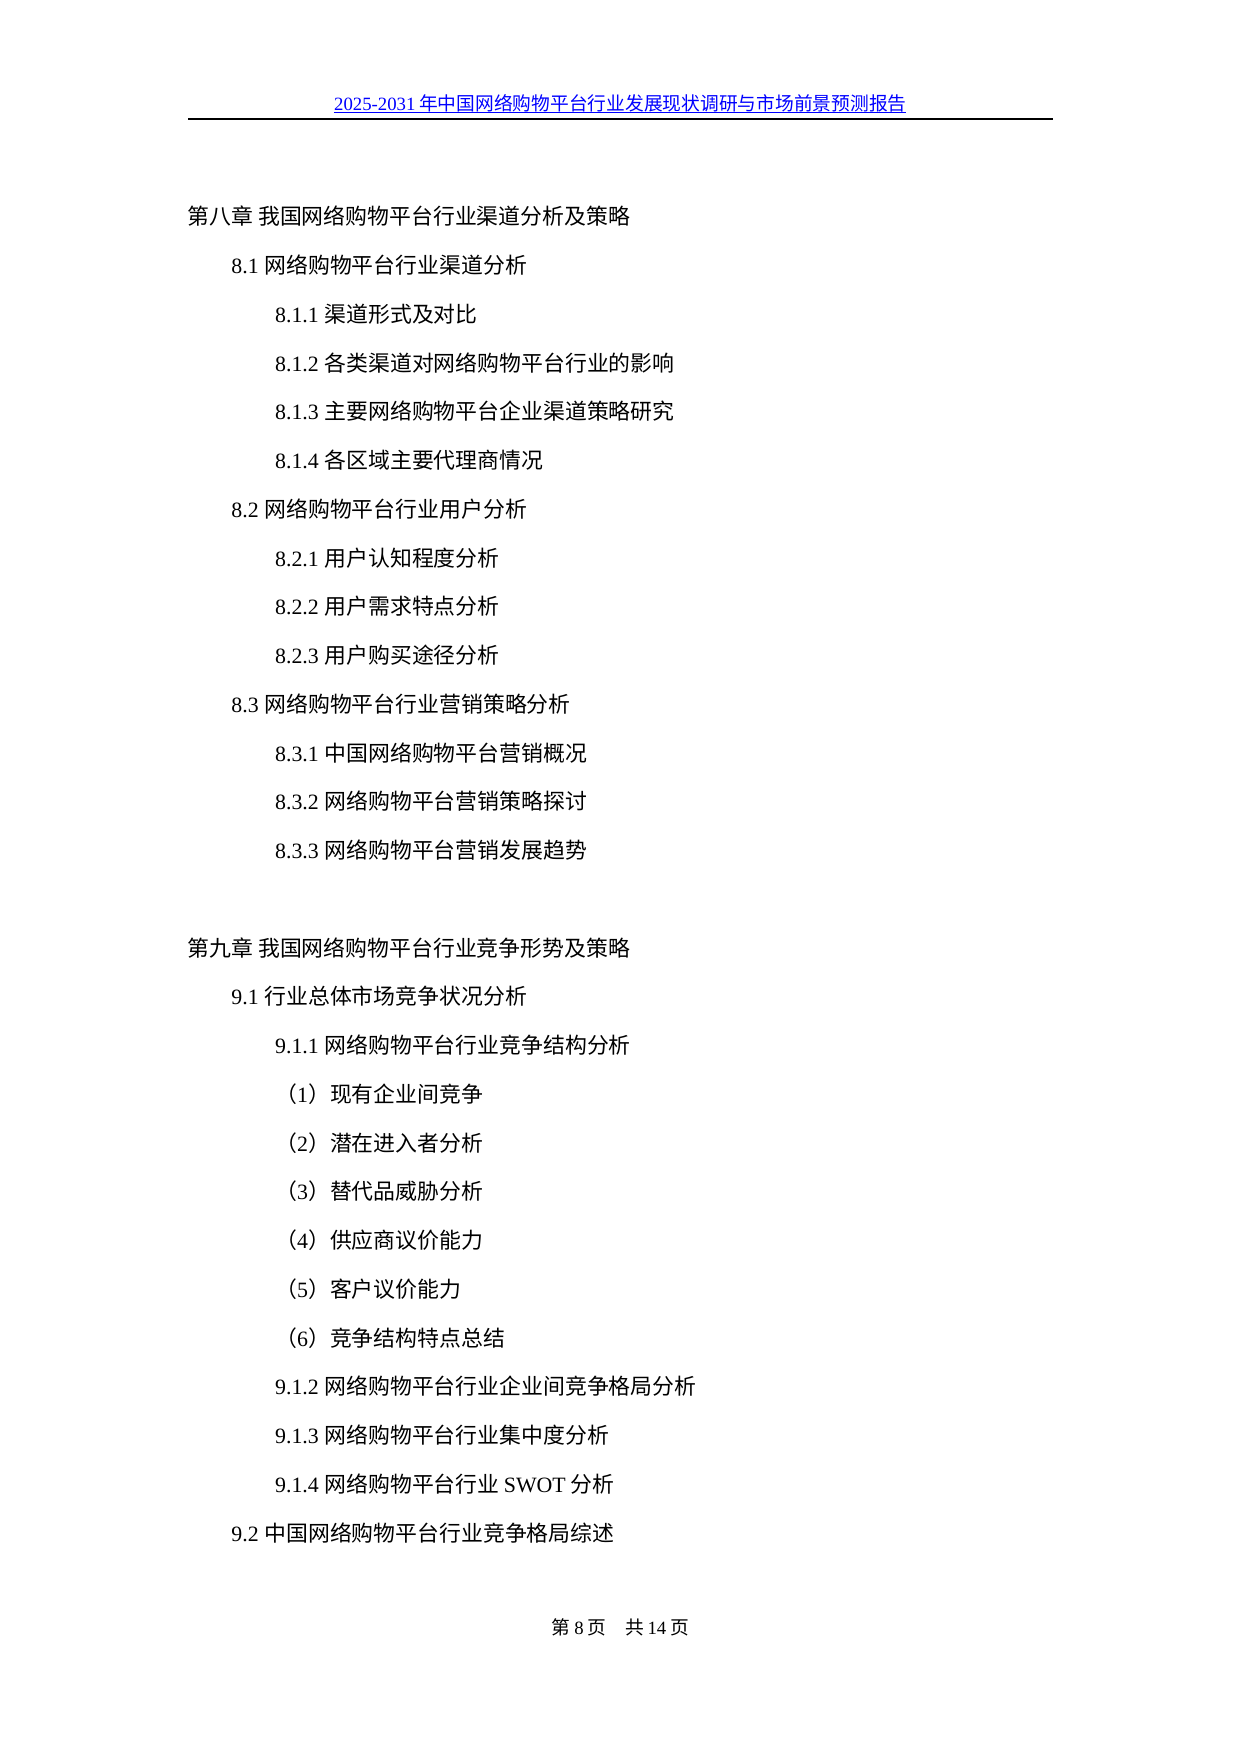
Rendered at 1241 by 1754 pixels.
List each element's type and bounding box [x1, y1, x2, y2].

text [187, 150, 1053, 1548]
